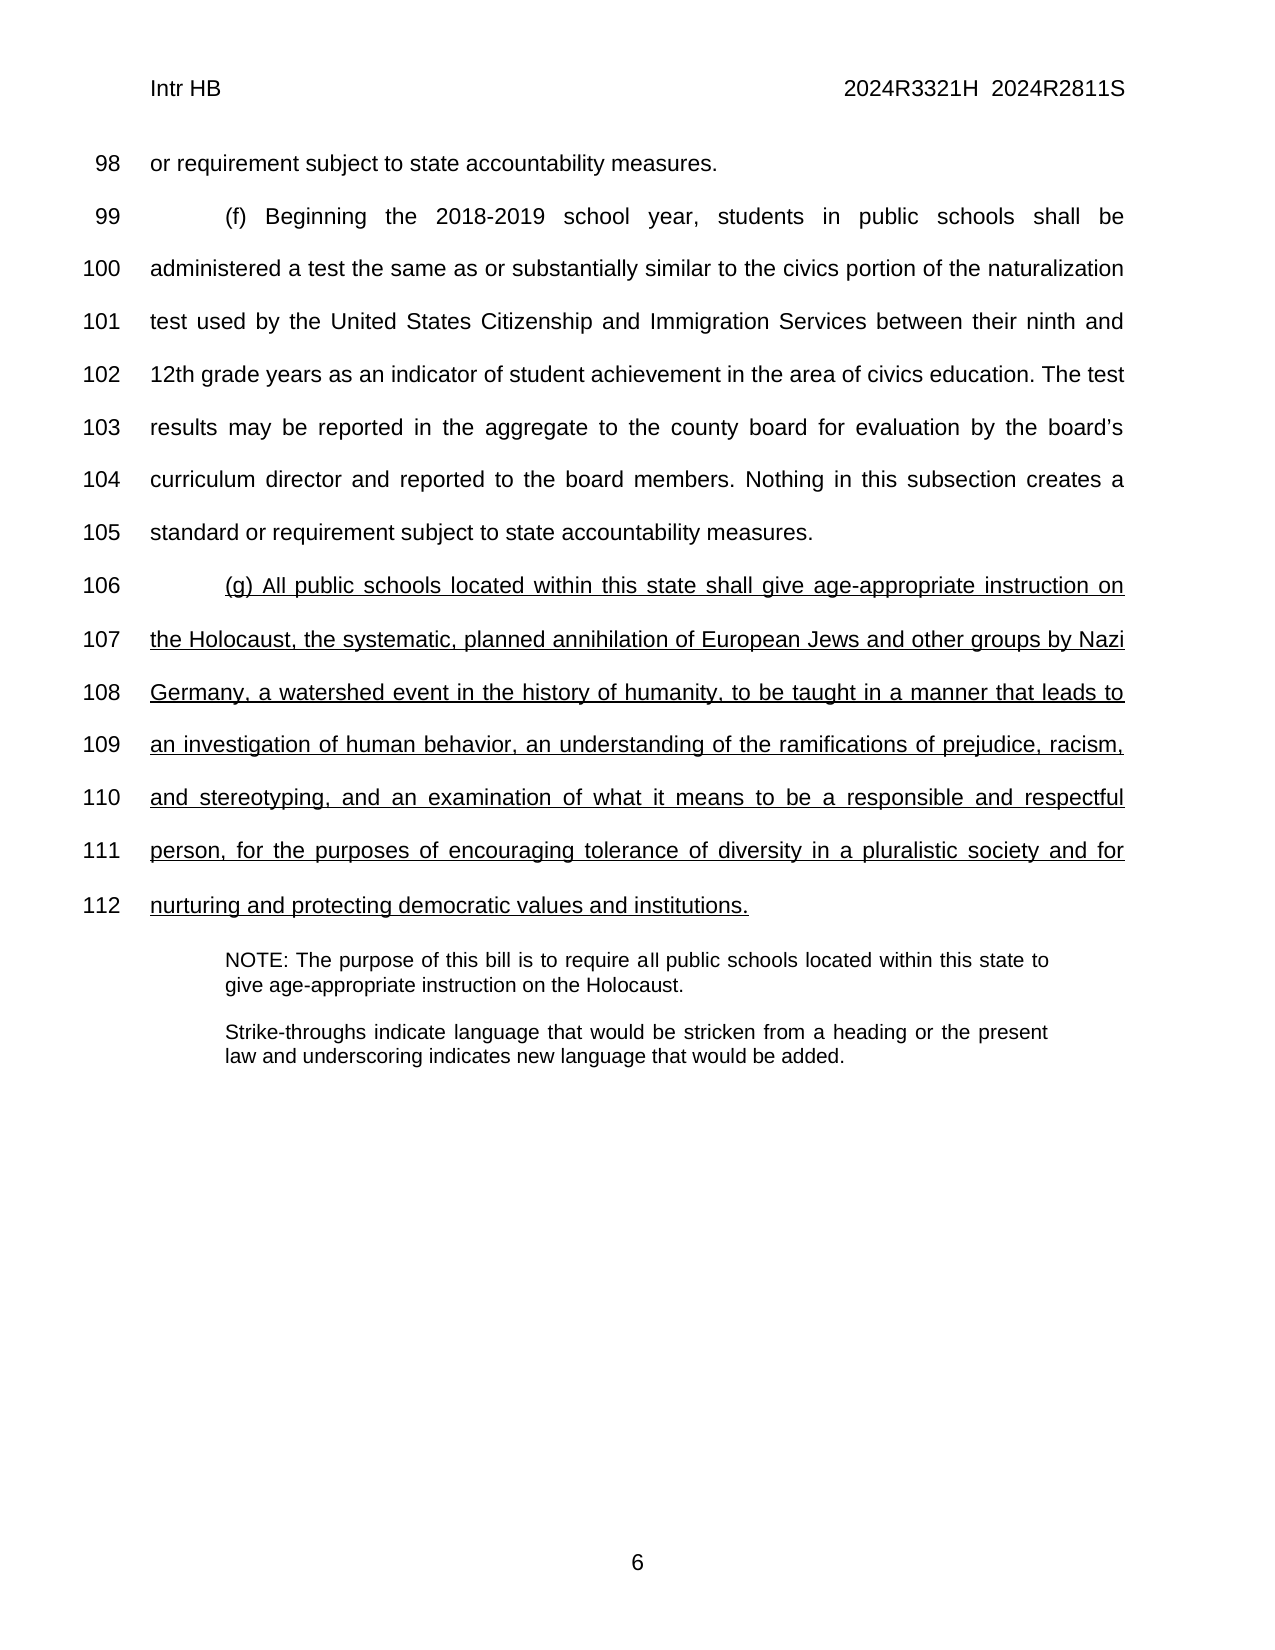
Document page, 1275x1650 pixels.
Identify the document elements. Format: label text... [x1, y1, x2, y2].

text NOTE: The purpose of this bill is to require all public schools located within this state to give age-appropriate instruction on the Holocaust. [225, 947, 1050, 997]
text (g) All public schools located within this state shall give age-appropriate instruction on the Holocaust, the systematic, planned annihilation of European Jews and other groups by Nazi Germany, a watershed event in the history of humanity, to be taught in a manner that leads to an investigation of human behavior, an understanding of the ramifications of prejudice, racism, and stereotyping, and an examination of what it means to be a responsible and respectful person, for the purposes of encouraging tolerance of diversity in a pluralistic society and for nurturing and protecting democratic values and institutions. [150, 650, 1125, 701]
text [150, 150, 1125, 176]
text (g) All public schools located within this state shall give age-appropriate instruction on the Holocaust, the systematic, planned annihilation of European Jews and other groups by Nazi Germany, a watershed event in the history of humanity, to be taught in a manner that leads to an investigation of human behavior, an understanding of the ramifications of prejudice, racism, and stereotyping, and an examination of what it means to be a responsible and respectful person, for the purposes of encouraging tolerance of diversity in a pluralistic society and for nurturing and protecting democratic values and institutions. [150, 808, 1125, 860]
text (g) All public schools located within this state shall give age-appropriate instruction on the Holocaust, the systematic, planned annihilation of European Jews and other groups by Nazi Germany, a watershed event in the history of humanity, to be taught in a manner that leads to an investigation of human behavior, an understanding of the ramifications of prejudice, racism, and stereotyping, and an examination of what it means to be a responsible and respectful person, for the purposes of encouraging tolerance of diversity in a pluralistic society and for nurturing and protecting democratic values and institutions. [150, 572, 1125, 649]
text (g) All public schools located within this state shall give age-appropriate instruction on the Holocaust, the systematic, planned annihilation of European Jews and other groups by Nazi Germany, a watershed event in the history of humanity, to be taught in a manner that leads to an investigation of human behavior, an understanding of the ramifications of prejudice, racism, and stereotyping, and an examination of what it means to be a responsible and respectful person, for the purposes of encouraging tolerance of diversity in a pluralistic society and for nurturing and protecting democratic values and institutions. [150, 861, 1125, 919]
text Strike-throughs indicate language that would be stricken from a heading or the present law and underscoring indicates new language that would be added. [225, 1019, 1050, 1067]
text (f) Beginning the 2018-2019 school year, students in public schools shall be administered a test the same as or substantially similar to the civics portion of the naturalization test used by the United States Citizenship and Immigration Services between their ninth and 12th grade years as an indicator of student achievement in the area of civics education. The test results may be reported in the aggregate to the county board for evaluation by the board’s curriculum director and reported to the board members. Nothing in this subsection creates a standard or requirement subject to state accountability measures. [150, 203, 1125, 545]
text (g) All public schools located within this state shall give age-appropriate instruction on the Holocaust, the systematic, planned annihilation of European Jews and other groups by Nazi Germany, a watershed event in the history of humanity, to be taught in a manner that leads to an investigation of human behavior, an understanding of the ramifications of prejudice, racism, and stereotyping, and an examination of what it means to be a responsible and respectful person, for the purposes of encouraging tolerance of diversity in a pluralistic society and for nurturing and protecting democratic values and institutions. [150, 703, 1125, 807]
